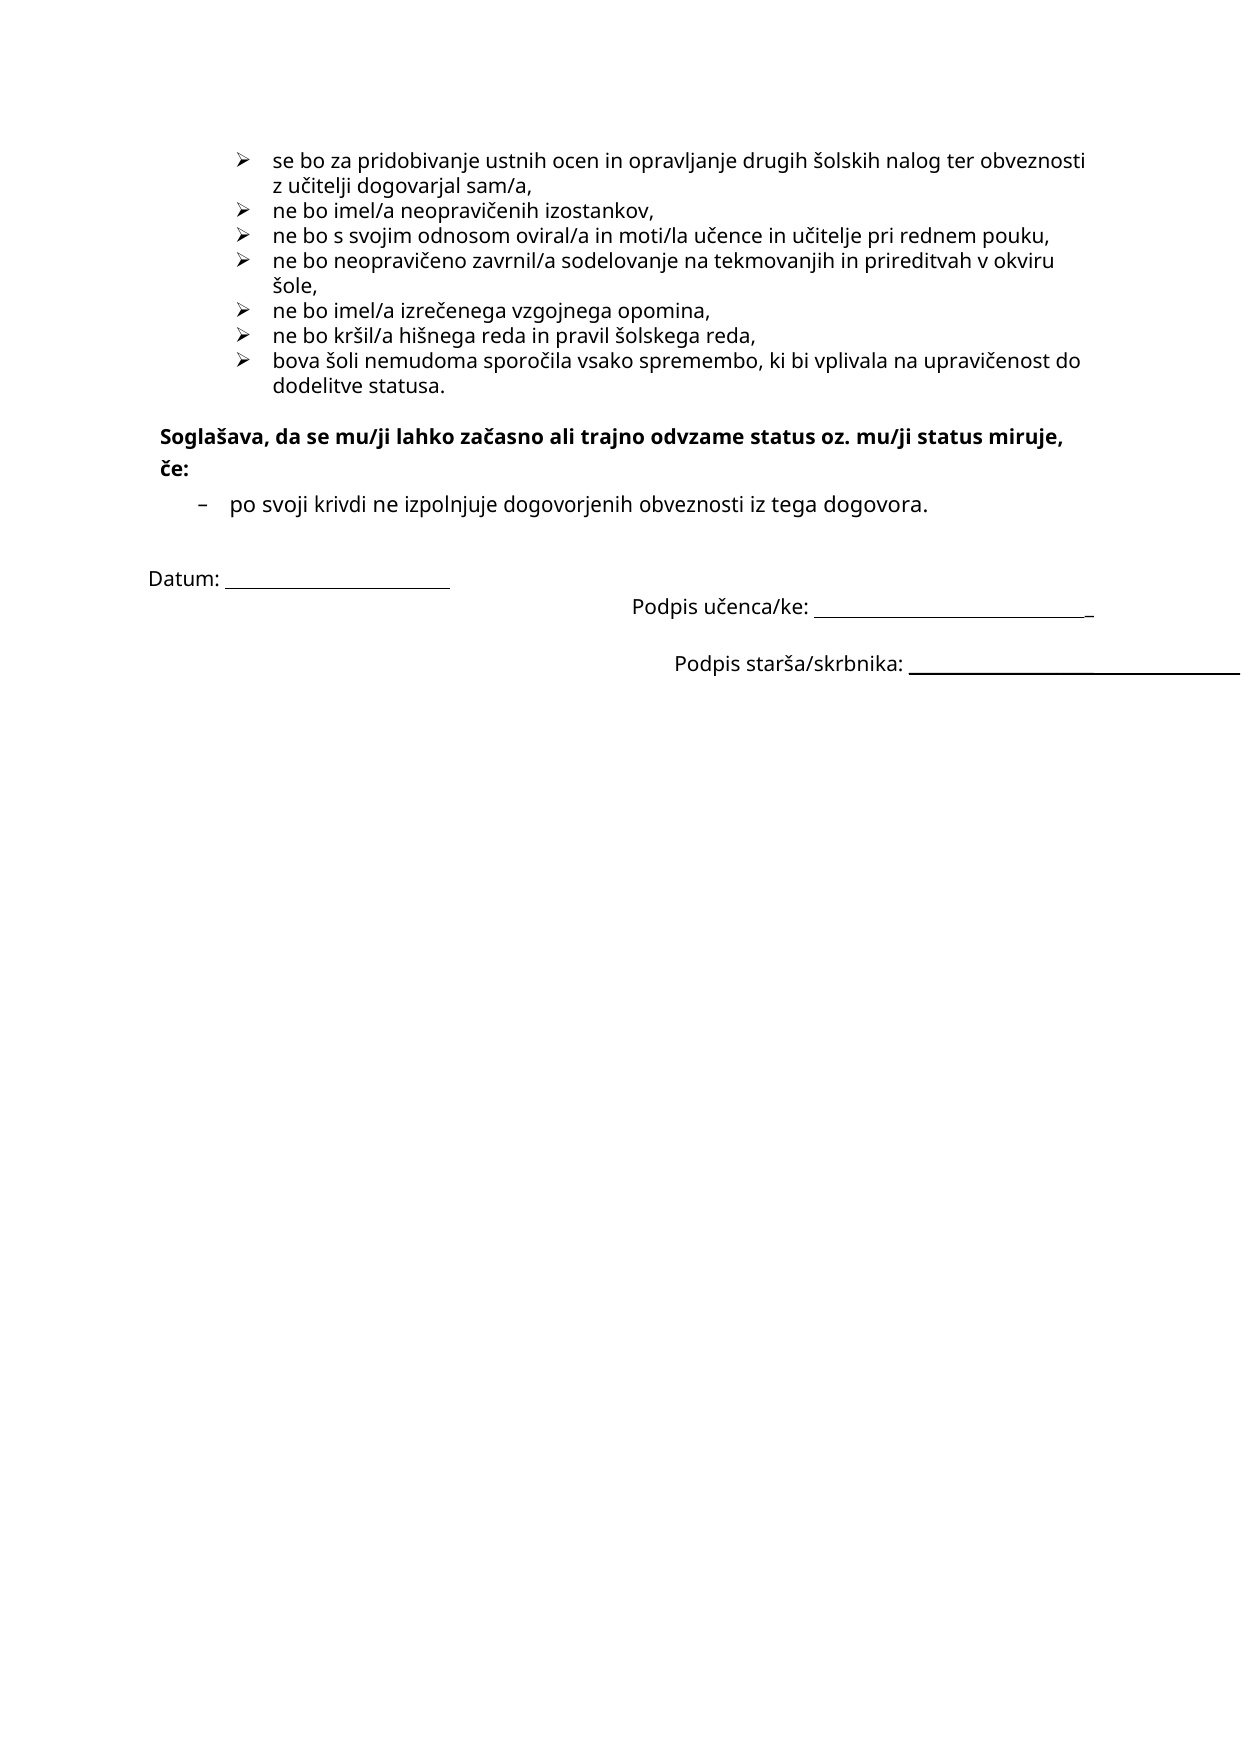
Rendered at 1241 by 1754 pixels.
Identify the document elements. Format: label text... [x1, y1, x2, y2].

text Datum: [148, 564, 1099, 592]
list ne bo s svojim odnosom oviral/a in moti/la učence in učitelje pri rednem pouku, [235, 222, 1094, 247]
text Podpis učenca/ke: _ [148, 592, 1094, 621]
text Podpis starša/skrbnika: ____________________ [148, 649, 1094, 678]
list ne bo imel/a izrečenega vzgojnega opomina, [235, 297, 1094, 322]
text – po svoji krivdi ne izpolnjuje dogovorjenih obveznosti iz tega dogovora. [197, 487, 1094, 518]
list ne bo imel/a neopravičenih izostankov, [235, 197, 1094, 222]
text Soglašava, da se mu/ji lahko začasno ali trajno odvzame status oz. mu/ji status miruje, če: [160, 422, 1094, 483]
list ne bo neopravičeno zavrnil/a sodelovanje na tekmovanjih in prireditvah v okviru šole, [235, 247, 1094, 297]
list bova šoli nemudoma sporočila vsako spremembo, ki bi vplivala na upravičenost do dodelitve statusa. [235, 347, 1094, 397]
list ne bo kršil/a hišnega reda in pravil šolskega reda, [235, 322, 1094, 347]
list se bo za pridobivanje ustnih ocen in opravljanje drugih šolskih nalog ter obveznosti z učitelji dogovarjal sam/a, [235, 147, 1094, 197]
